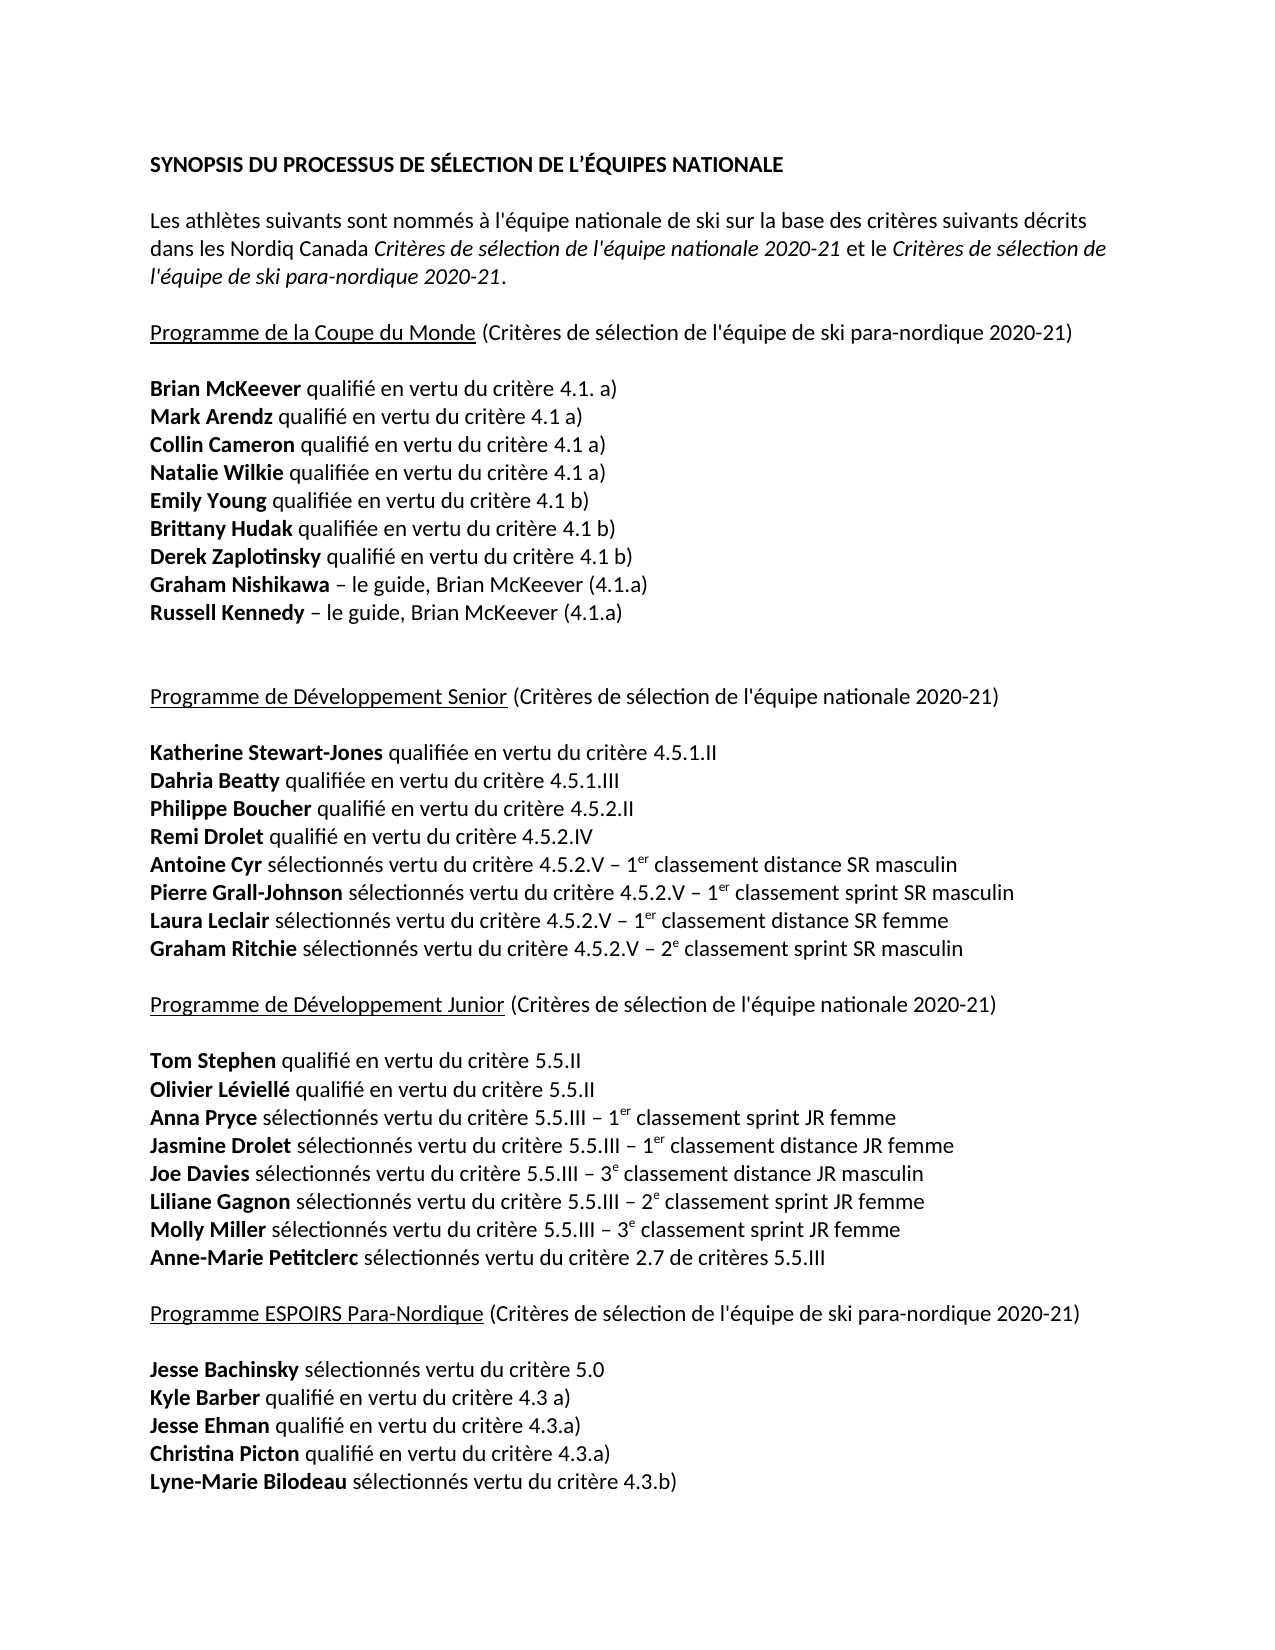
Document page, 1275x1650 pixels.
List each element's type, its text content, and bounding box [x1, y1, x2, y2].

text Jasmine Drolet sélectionnés vertu du critère 5.5.III – 1er classement distance JR femme [150, 1131, 1125, 1159]
text Dahria Beatty qualifiée en vertu du critère 4.5.1.III [150, 766, 1125, 794]
text Programme ESPOIRS Para-Nordique (Critères de sélection de l'équipe de ski para-nordique 2020-21) [150, 1299, 1125, 1327]
text Collin Cameron qualifié en vertu du critère 4.1 a) [150, 430, 1125, 458]
text Programme de Développement Junior (Critères de sélection de l'équipe nationale 2020-21) [150, 991, 1125, 1019]
text Brian McKeever qualifié en vertu du critère 4.1. a) [150, 374, 1125, 402]
text Kyle Barber qualifié en vertu du critère 4.3 a) [150, 1383, 1125, 1411]
text Russell Kennedy – le guide, Brian McKeever (4.1.a) [150, 598, 1125, 626]
text SYNOPSIS DU PROCESSUS DE SÉLECTION DE L’ÉQUIPES NATIONALE [150, 150, 1125, 178]
text Programme de Développement Senior (Critères de sélection de l'équipe nationale 2020-21) [150, 682, 1125, 710]
text Liliane Gagnon sélectionnés vertu du critère 5.5.III – 2e classement sprint JR femme [150, 1187, 1125, 1215]
text Pierre Grall-Johnson sélectionnés vertu du critère 4.5.2.V – 1er classement sprint SR masculin [150, 878, 1125, 907]
text Graham Ritchie sélectionnés vertu du critère 4.5.2.V – 2e classement sprint SR masculin [150, 934, 1125, 963]
text Les athlètes suivants sont nommés à l'équipe nationale de ski sur la base des critères suivants décrits dans les Nordiq Canada Critères de sélection de l'équipe nationale 2020-21 et le Critères de sélection de l'équipe de ski para-nordique 2020-21. [150, 206, 1125, 290]
text Mark Arendz qualifié en vertu du critère 4.1 a) [150, 402, 1125, 430]
text Jesse Ehman qualifié en vertu du critère 4.3.a) [150, 1411, 1125, 1439]
text Olivier Léviellé qualifié en vertu du critère 5.5.II [150, 1075, 1125, 1103]
text Anna Pryce sélectionnés vertu du critère 5.5.III – 1er classement sprint JR femme [150, 1103, 1125, 1131]
text Emily Young qualifiée en vertu du critère 4.1 b) [150, 486, 1125, 514]
text Philippe Boucher qualifié en vertu du critère 4.5.2.II [150, 794, 1125, 822]
text Brittany Hudak qualifiée en vertu du critère 4.1 b) [150, 514, 1125, 542]
text Lyne-Marie Bilodeau sélectionnés vertu du critère 4.3.b) [150, 1467, 1125, 1495]
text Natalie Wilkie qualifiée en vertu du critère 4.1 a) [150, 458, 1125, 486]
text Tom Stephen qualifié en vertu du critère 5.5.II [150, 1047, 1125, 1075]
text Antoine Cyr sélectionnés vertu du critère 4.5.2.V – 1er classement distance SR masculin [150, 851, 1125, 878]
text Jesse Bachinsky sélectionnés vertu du critère 5.0 [150, 1355, 1125, 1383]
text Katherine Stewart-Jones qualifiée en vertu du critère 4.5.1.II [150, 738, 1125, 766]
text Programme de la Coupe du Monde (Critères de sélection de l'équipe de ski para-nordique 2020-21) [150, 318, 1125, 346]
text Derek Zaplotinsky qualifié en vertu du critère 4.1 b) [150, 542, 1125, 570]
text Joe Davies sélectionnés vertu du critère 5.5.III – 3e classement distance JR masculin [150, 1159, 1125, 1187]
text Laura Leclair sélectionnés vertu du critère 4.5.2.V – 1er classement distance SR femme [150, 907, 1125, 934]
text Anne-Marie Petitclerc sélectionnés vertu du critère 2.7 de critères 5.5.III [150, 1243, 1125, 1271]
text Molly Miller sélectionnés vertu du critère 5.5.III – 3e classement sprint JR femme [150, 1215, 1125, 1243]
text Christina Picton qualifié en vertu du critère 4.3.a) [150, 1439, 1125, 1467]
text Graham Nishikawa – le guide, Brian McKeever (4.1.a) [150, 570, 1125, 598]
text Remi Drolet qualifié en vertu du critère 4.5.2.IV [150, 822, 1125, 851]
